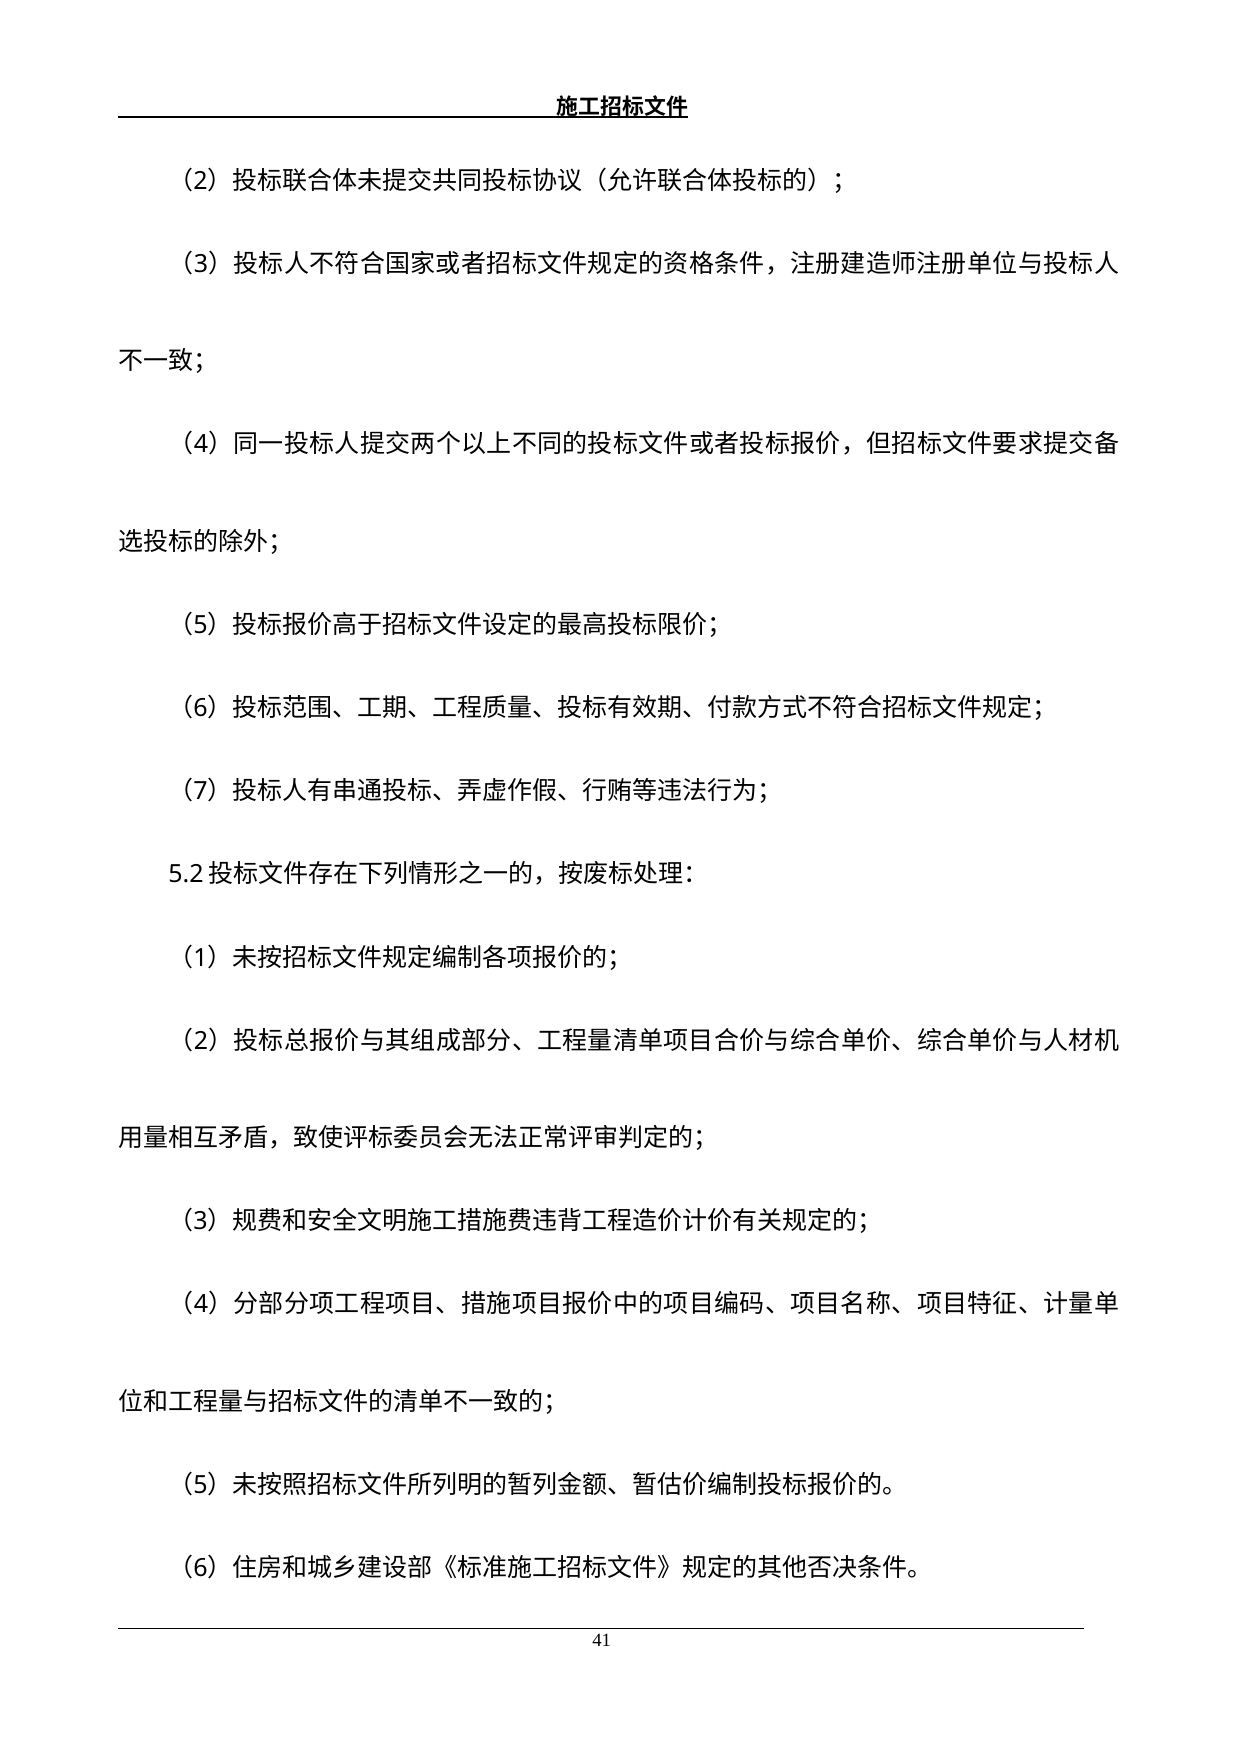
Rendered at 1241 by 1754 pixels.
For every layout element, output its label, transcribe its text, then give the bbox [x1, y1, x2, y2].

text （5）未按照招标文件所列明的暂列金额、暂估价编制投标报价的。 [118, 1450, 1122, 1515]
text （7）投标人有串通投标、弄虚作假、行贿等违法行为； [118, 756, 1122, 821]
text （3）投标人不符合国家或者招标文件规定的资格条件，注册建造师注册单位与投标人不一致； [118, 229, 1122, 391]
text （4）分部分项工程项目、措施项目报价中的项目编码、项目名称、项目特征、计量单位和工程量与招标文件的清单不一致的； [118, 1269, 1122, 1432]
text （5）投标报价高于招标文件设定的最高投标限价； [118, 590, 1122, 655]
text （4）同一投标人提交两个以上不同的投标文件或者投标报价，但招标文件要求提交备选投标的除外； [118, 409, 1122, 572]
text （2）投标总报价与其组成部分、工程量清单项目合价与综合单价、综合单价与人材机用量相互矛盾，致使评标委员会无法正常评审判定的； [118, 1006, 1122, 1168]
text 5.2投标文件存在下列情形之一的，按废标处理： [118, 839, 1122, 904]
text （2）投标联合体未提交共同投标协议（允许联合体投标的）； [118, 146, 1122, 211]
text （1）未按招标文件规定编制各项报价的； [118, 923, 1122, 988]
text （6）住房和城乡建设部《标准施工招标文件》规定的其他否决条件。 [118, 1533, 1122, 1598]
text （3）规费和安全文明施工措施费违背工程造价计价有关规定的； [118, 1186, 1122, 1251]
text （6）投标范围、工期、工程质量、投标有效期、付款方式不符合招标文件规定； [118, 673, 1122, 738]
